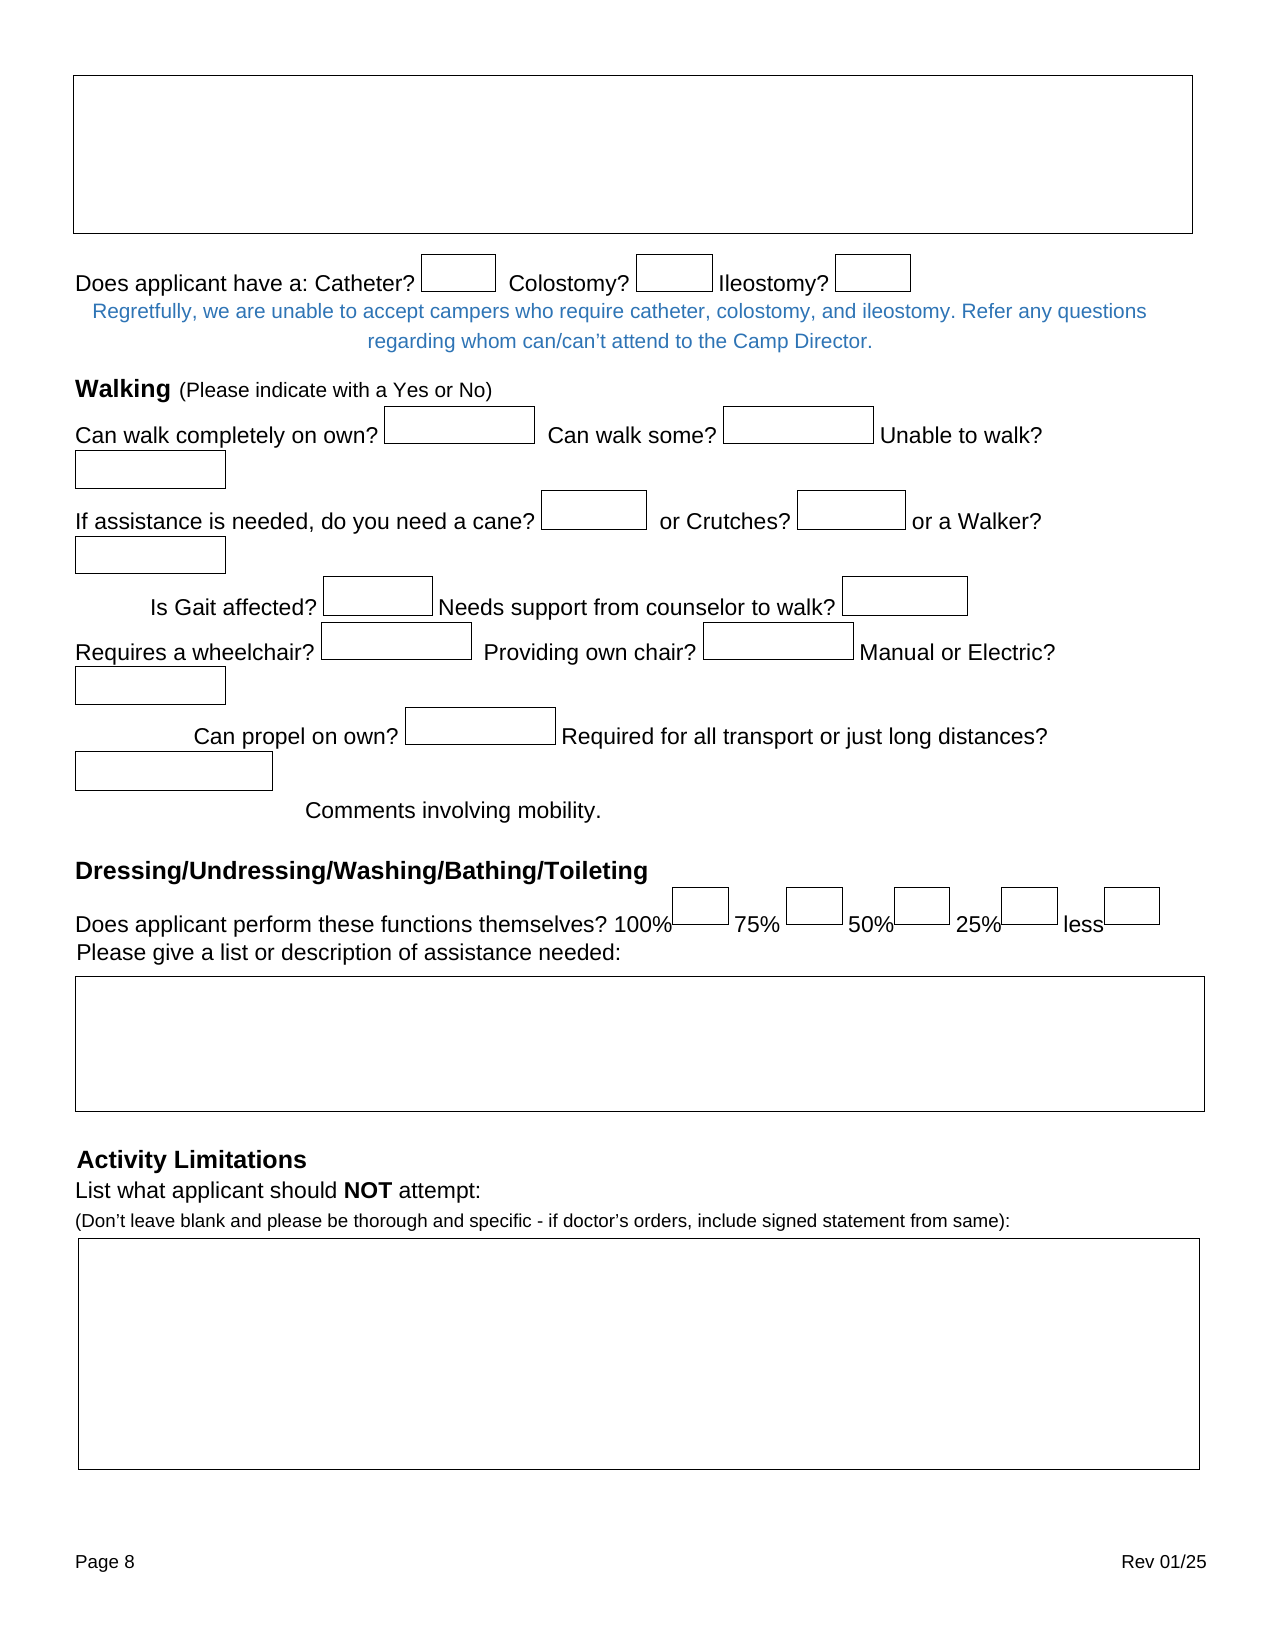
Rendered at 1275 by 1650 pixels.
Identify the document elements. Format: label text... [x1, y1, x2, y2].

subtitle Dressing/Undressing/Washing/Bathing/Toileting [75, 856, 1182, 884]
text Walking (Please indicate with a Yes or No) [75, 374, 1182, 403]
text If assistance is needed, do you need a cane? or Crutches? or a Walker? [75, 490, 1182, 574]
text (Don’t leave blank and please be thorough and specific - if doctor’s orders, include signed statement from same): [75, 1210, 1181, 1231]
text Does applicant have a: Catheter? Colostomy? Ileostomy? [75, 254, 1182, 296]
text Comments involving mobility. [75, 797, 1182, 823]
text Can walk completely on own? Can walk some? Unable to walk? [75, 406, 1182, 488]
text Can propel on own? Required for all transport or just long distances? [75, 707, 1182, 795]
text Requires a wheelchair? Providing own chair? Manual or Electric? [75, 622, 1182, 704]
text Regretfully, we are unable to accept campers who require catheter, colostomy, and ileostomy. Refer any questions regarding whom can/can’t attend to the Camp Director. [75, 298, 1165, 354]
text List what applicant should NOT attempt: [75, 1177, 1181, 1203]
subtitle Activity Limitations [76, 1145, 1182, 1174]
text Does applicant perform these functions themselves? 100% 75% 50% 25% less Please give a list or description of assistance needed: [75, 887, 1182, 966]
text Is Gait affected? Needs support from counselor to walk? [75, 576, 1182, 620]
